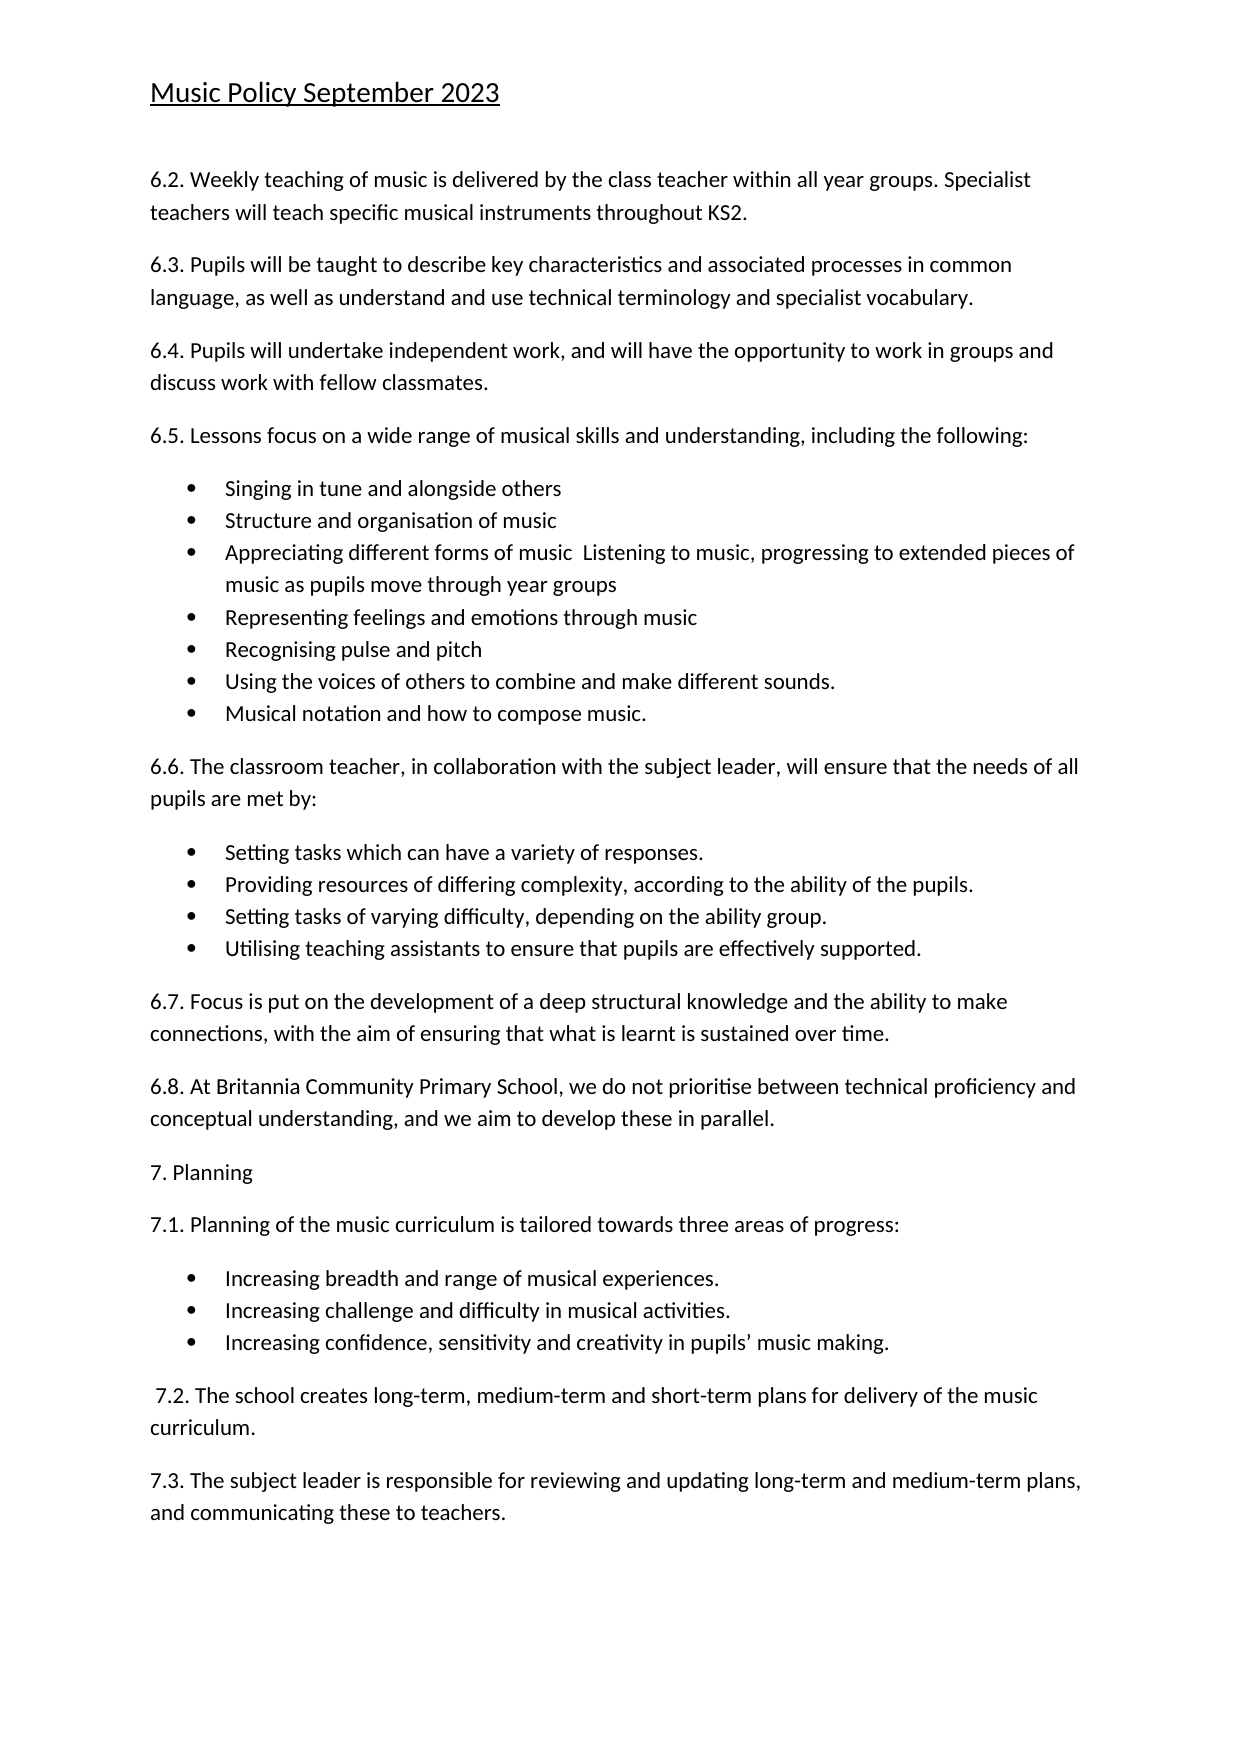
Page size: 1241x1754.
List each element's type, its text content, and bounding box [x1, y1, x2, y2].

list Representing feelings and emotions through music [187, 603, 1090, 631]
text 6.6. The classroom teacher, in collaboration with the subject leader, will ensure that the needs of all pupils are met by: [150, 752, 1090, 813]
list Recognising pulse and pitch [187, 635, 1090, 663]
list Providing resources of differing complexity, according to the ability of the pupils. [187, 870, 1090, 898]
list Setting tasks of varying difficulty, depending on the ability group. [187, 902, 1090, 930]
list Musical notation and how to compose music. [187, 699, 1090, 727]
text 6.3. Pupils will be taught to describe key characteristics and associated processes in common language, as well as understand and use technical terminology and specialist vocabulary. [150, 251, 1090, 311]
list Setting tasks which can have a variety of responses. [187, 838, 1090, 866]
text 6.7. Focus is put on the development of a deep structural knowledge and the ability to make connections, with the aim of ensuring that what is learnt is sustained over time. [150, 987, 1090, 1047]
list Increasing challenge and difficulty in musical activities. [187, 1296, 1090, 1324]
list Increasing breadth and range of musical experiences. [187, 1264, 1090, 1292]
list Appreciating different forms of music Listening to music, progressing to extended pieces of music as pupils move through year groups [187, 538, 1090, 599]
text 7.3. The subject leader is responsible for reviewing and updating long-term and medium-term plans, and communicating these to teachers. [150, 1466, 1090, 1526]
list Utilising teaching assistants to ensure that pupils are effectively supported. [187, 934, 1090, 962]
list Structure and organisation of music [187, 506, 1090, 534]
text 6.4. Pupils will undertake independent work, and will have the opportunity to work in groups and discuss work with fellow classmates. [150, 336, 1090, 396]
text 7. Planning [150, 1158, 1090, 1186]
list Using the voices of others to combine and make different sounds. [187, 667, 1090, 695]
text 6.2. Weekly teaching of music is delivered by the class teacher within all year groups. Specialist teachers will teach specific musical instruments throughout KS2. [150, 165, 1090, 226]
list Increasing confidence, sensitivity and creativity in pupils’ music making. [187, 1328, 1090, 1356]
text 7.1. Planning of the music curriculum is tailored towards three areas of progress: [150, 1211, 1090, 1239]
text 6.8. At Britannia Community Primary School, we do not prioritise between technical proficiency and conceptual understanding, and we aim to develop these in parallel. [150, 1072, 1090, 1133]
list Singing in tune and alongside others [187, 474, 1090, 502]
text 6.5. Lessons focus on a wide range of musical skills and understanding, including the following: [150, 421, 1090, 449]
text 7.2. The school creates long-term, medium-term and short-term plans for delivery of the music curriculum. [150, 1381, 1090, 1441]
